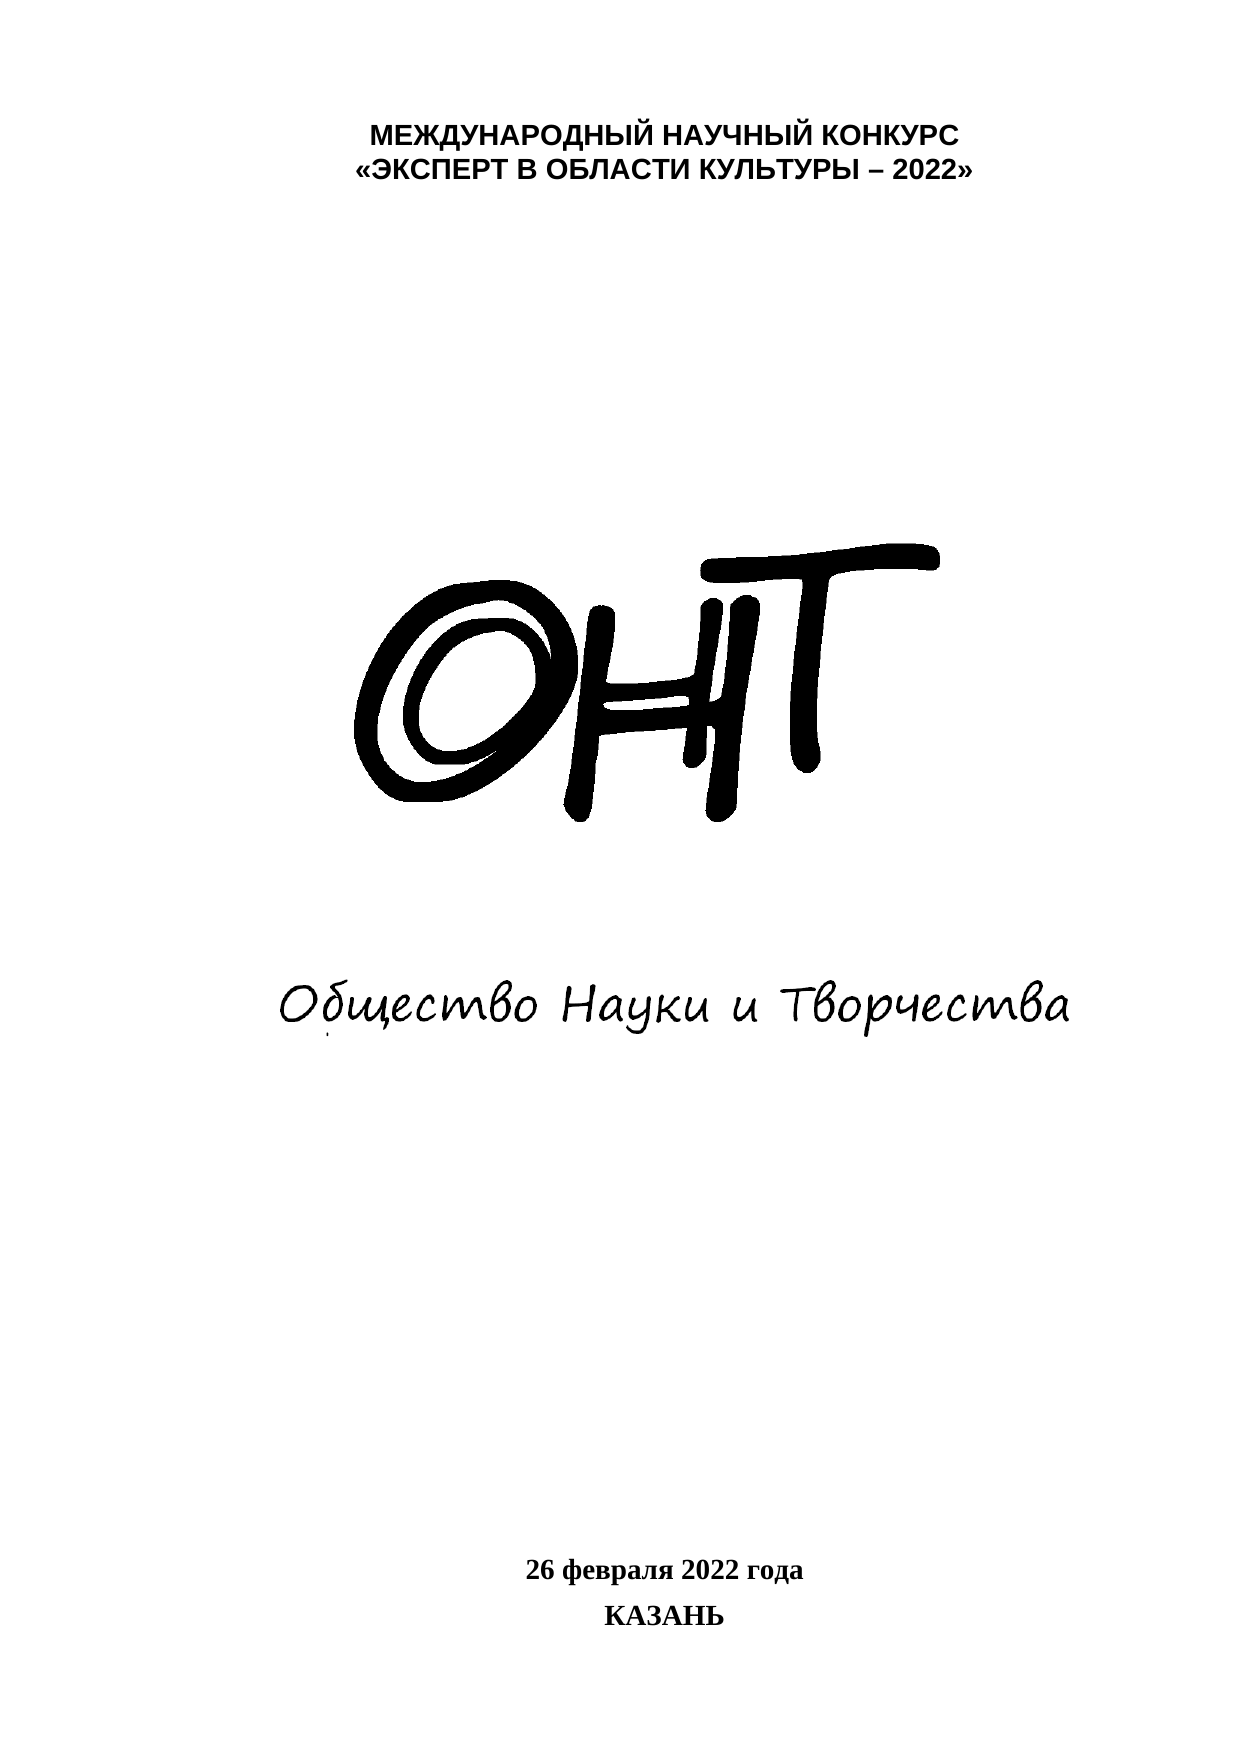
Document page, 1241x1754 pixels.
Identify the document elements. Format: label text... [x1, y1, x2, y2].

picture [177, 319, 1152, 1228]
text МЕЖДУНАРОДНЫЙ НАУЧНЫЙ КОНКУРС [177, 118, 1152, 152]
text КАЗАНЬ [59, 1598, 1152, 1632]
text «ЭКСПЕРТ В ОБЛАСТИ КУЛЬТУРЫ – 2022» [177, 152, 1152, 219]
text 26 февраля 2022 года [177, 1552, 1152, 1586]
